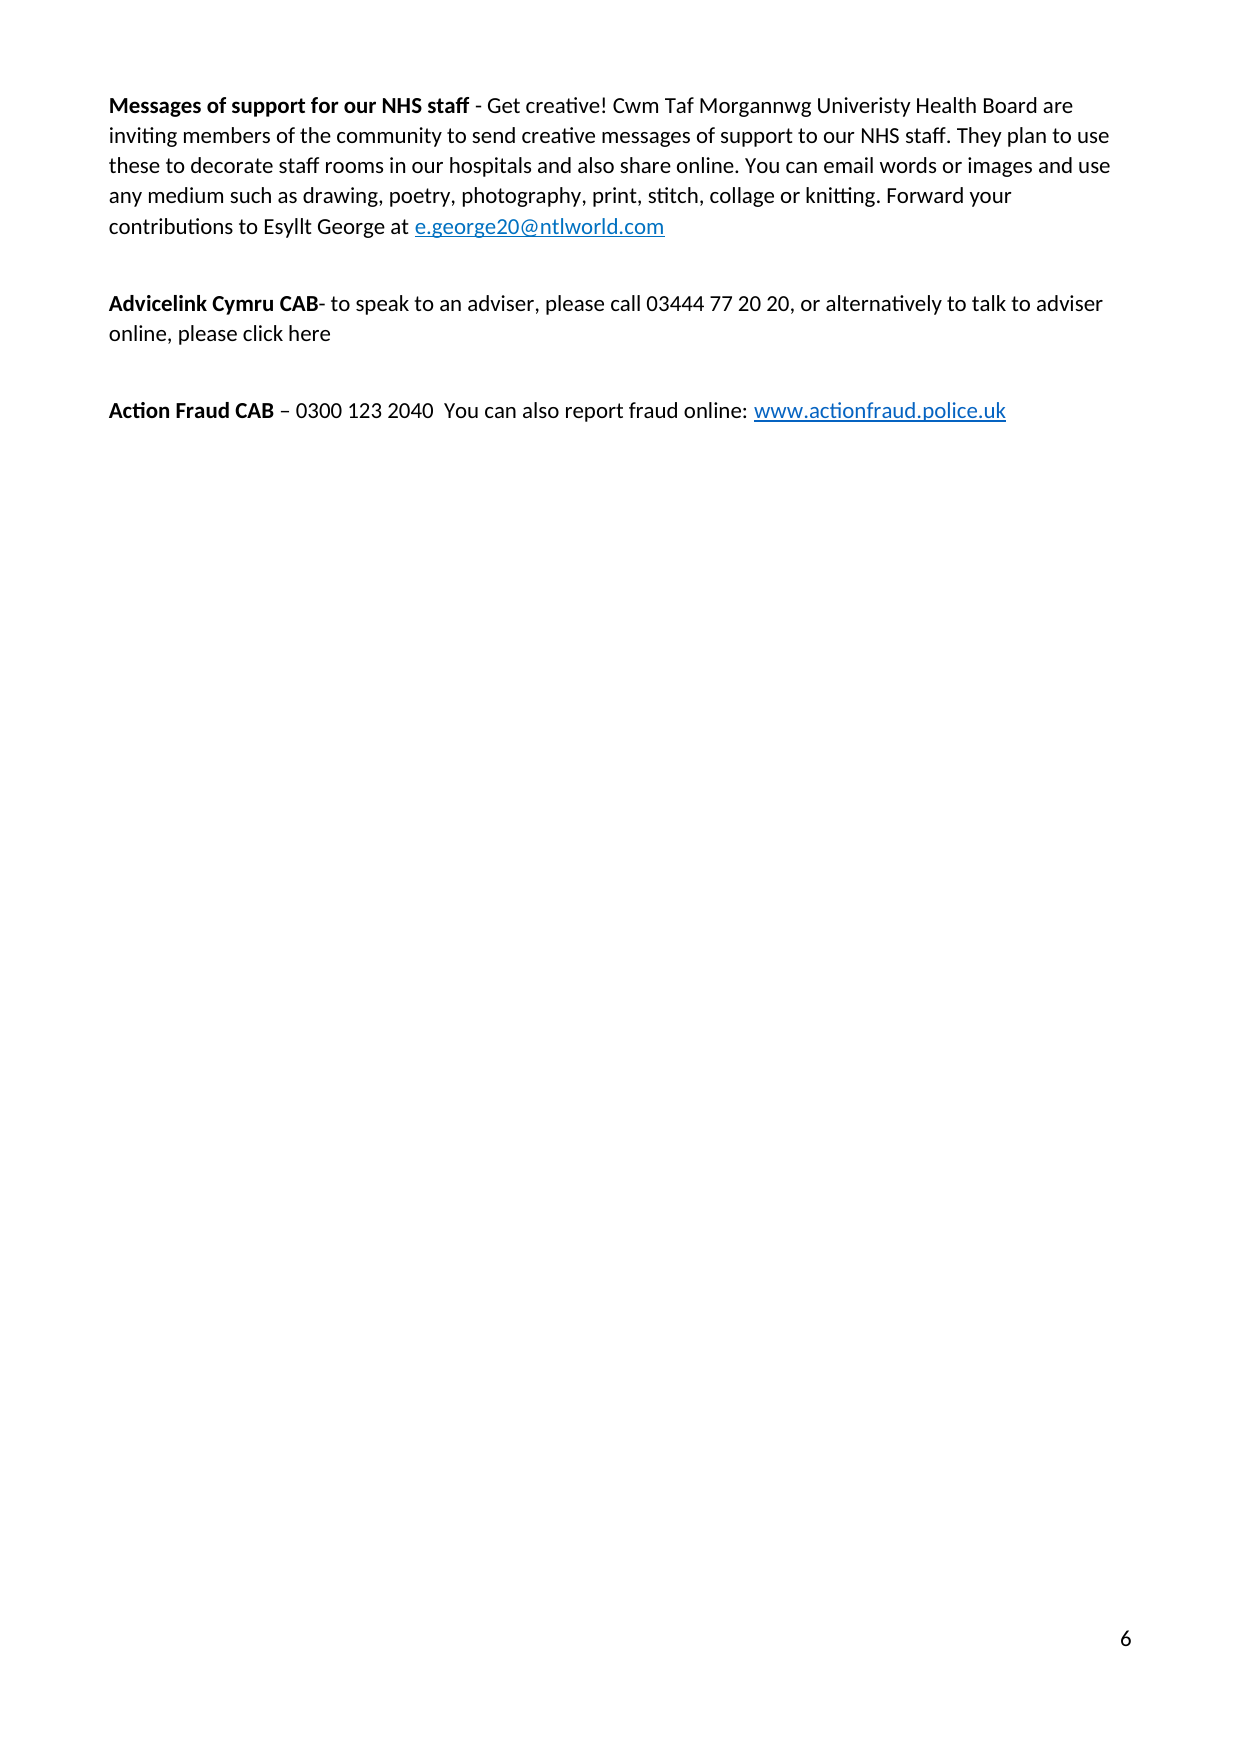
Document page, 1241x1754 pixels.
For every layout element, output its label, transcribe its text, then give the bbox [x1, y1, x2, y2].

text Messages of support for our NHS staff - Get creative! Cwm Taf Morgannwg Univeristy Health Board are inviting members of the community to send creative messages of support to our NHS staff. They plan to use these to decorate staff rooms in our hospitals and also share online. You can email words or images and use any medium such as drawing, poetry, photography, print, stitch, collage or knitting. Forward your contributions to Esyllt George at e.george20@ntlworld.com [109, 91, 1132, 240]
text Action Fraud CAB – 0300 123 2040 You can also report fraud online: www.actionfraud.police.uk [109, 366, 1132, 424]
text Advicelink Cymru CAB- to speak to an adviser, please call 03444 77 20 20, or alternatively to talk to adviser online, please click here [109, 259, 1132, 347]
